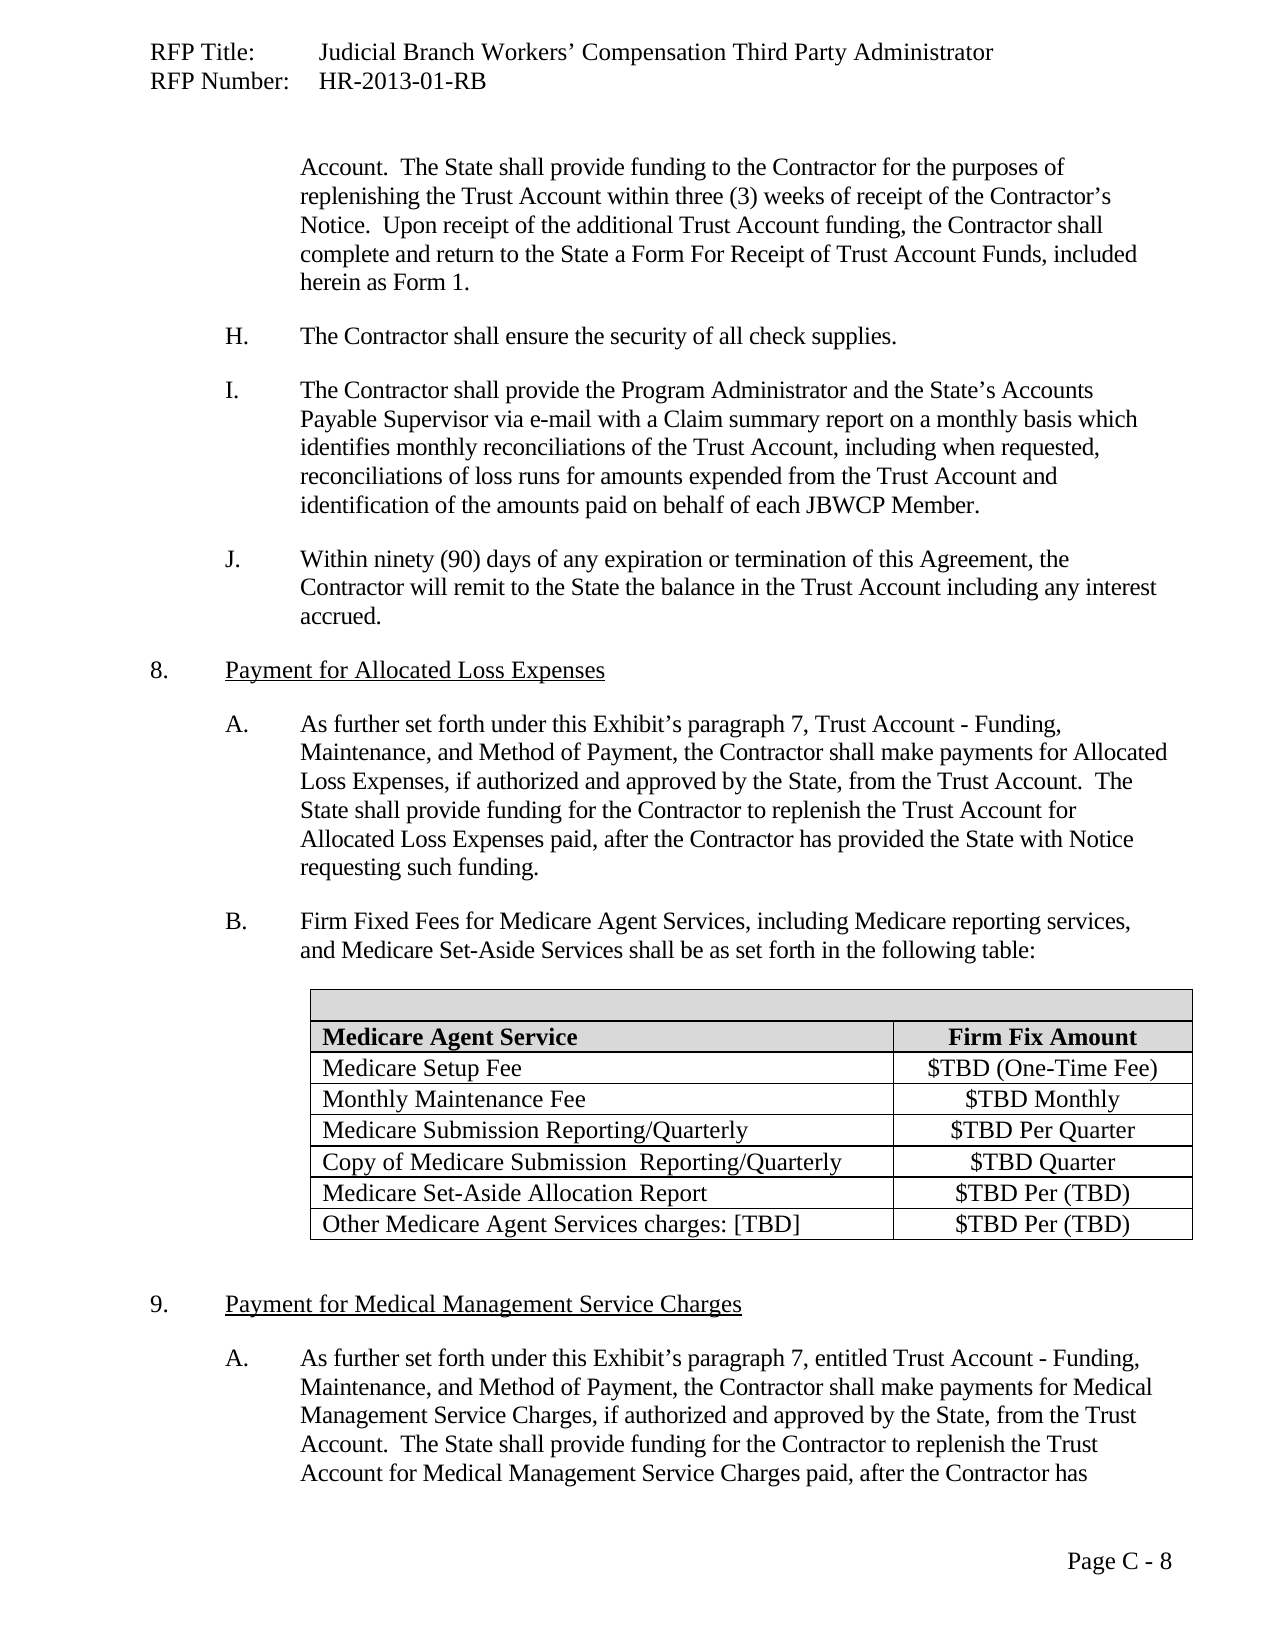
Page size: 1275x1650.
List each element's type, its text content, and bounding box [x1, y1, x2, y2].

table_cell $TBD Quarter [894, 1147, 1192, 1176]
table_cell $TBD Per Quarter [894, 1115, 1192, 1145]
text As further set forth under this Exhibit’s paragraph 7, Trust Account - Funding, Maintenance, and Method of Payment, the Contractor shall make payments for Allocated Loss Expenses, if authorized and approved by the State, from the Trust Account. The State shall provide funding for the Contractor to replenish the Trust Account for Allocated Loss Expenses paid, after the Contractor has provided the State with Notice requesting such funding. [225, 709, 1170, 881]
table_cell Monthly Maintenance Fee [311, 1084, 893, 1114]
table_cell Medicare Submission Reporting/Quarterly [311, 1115, 893, 1145]
text Payment for Allocated Loss Expenses [150, 655, 1170, 684]
table_cell Medicare Set-Aside Allocation Report [311, 1178, 893, 1207]
text Within ninety (90) days of any expiration or termination of this Agreement, the Contractor will remit to the State the balance in the Trust Account including any interest accrued. [225, 544, 1170, 630]
table_cell $TBD Per (TBD) [894, 1178, 1192, 1207]
table_cell $TBD (One-Time Fee) [894, 1053, 1192, 1082]
table_cell $TBD Per (TBD) [894, 1209, 1192, 1239]
table_cell Medicare Agent Service [311, 1022, 893, 1051]
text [225, 1343, 1170, 1487]
text The Contractor shall provide the Program Administrator and the State’s Accounts Payable Supervisor via e-mail with a Claim summary report on a monthly basis which identifies monthly reconciliations of the Trust Account, including when requested, reconciliations of loss runs for amounts expended from the Trust Account and identification of the amounts paid on behalf of each JBWCP Member. [225, 375, 1170, 519]
table_cell Firm Fix Amount [894, 1022, 1192, 1051]
text Firm Fixed Fees for Medicare Agent Services, including Medicare reporting services, and Medicare Set-Aside Services shall be as set forth in the following table: [225, 906, 1170, 964]
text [225, 152, 1170, 296]
text The Contractor shall ensure the security of all check supplies. [225, 321, 1170, 350]
table_cell $TBD Monthly [894, 1084, 1192, 1114]
table_cell Medicare Setup Fee [311, 1053, 893, 1082]
table_cell Other Medicare Agent Services charges: [TBD] [311, 1209, 893, 1239]
text Payment for Medical Management Service Charges [150, 1289, 1170, 1318]
table_cell Copy of Medicare Submission Reporting/Quarterly [311, 1147, 893, 1176]
table_header [311, 990, 1192, 1020]
